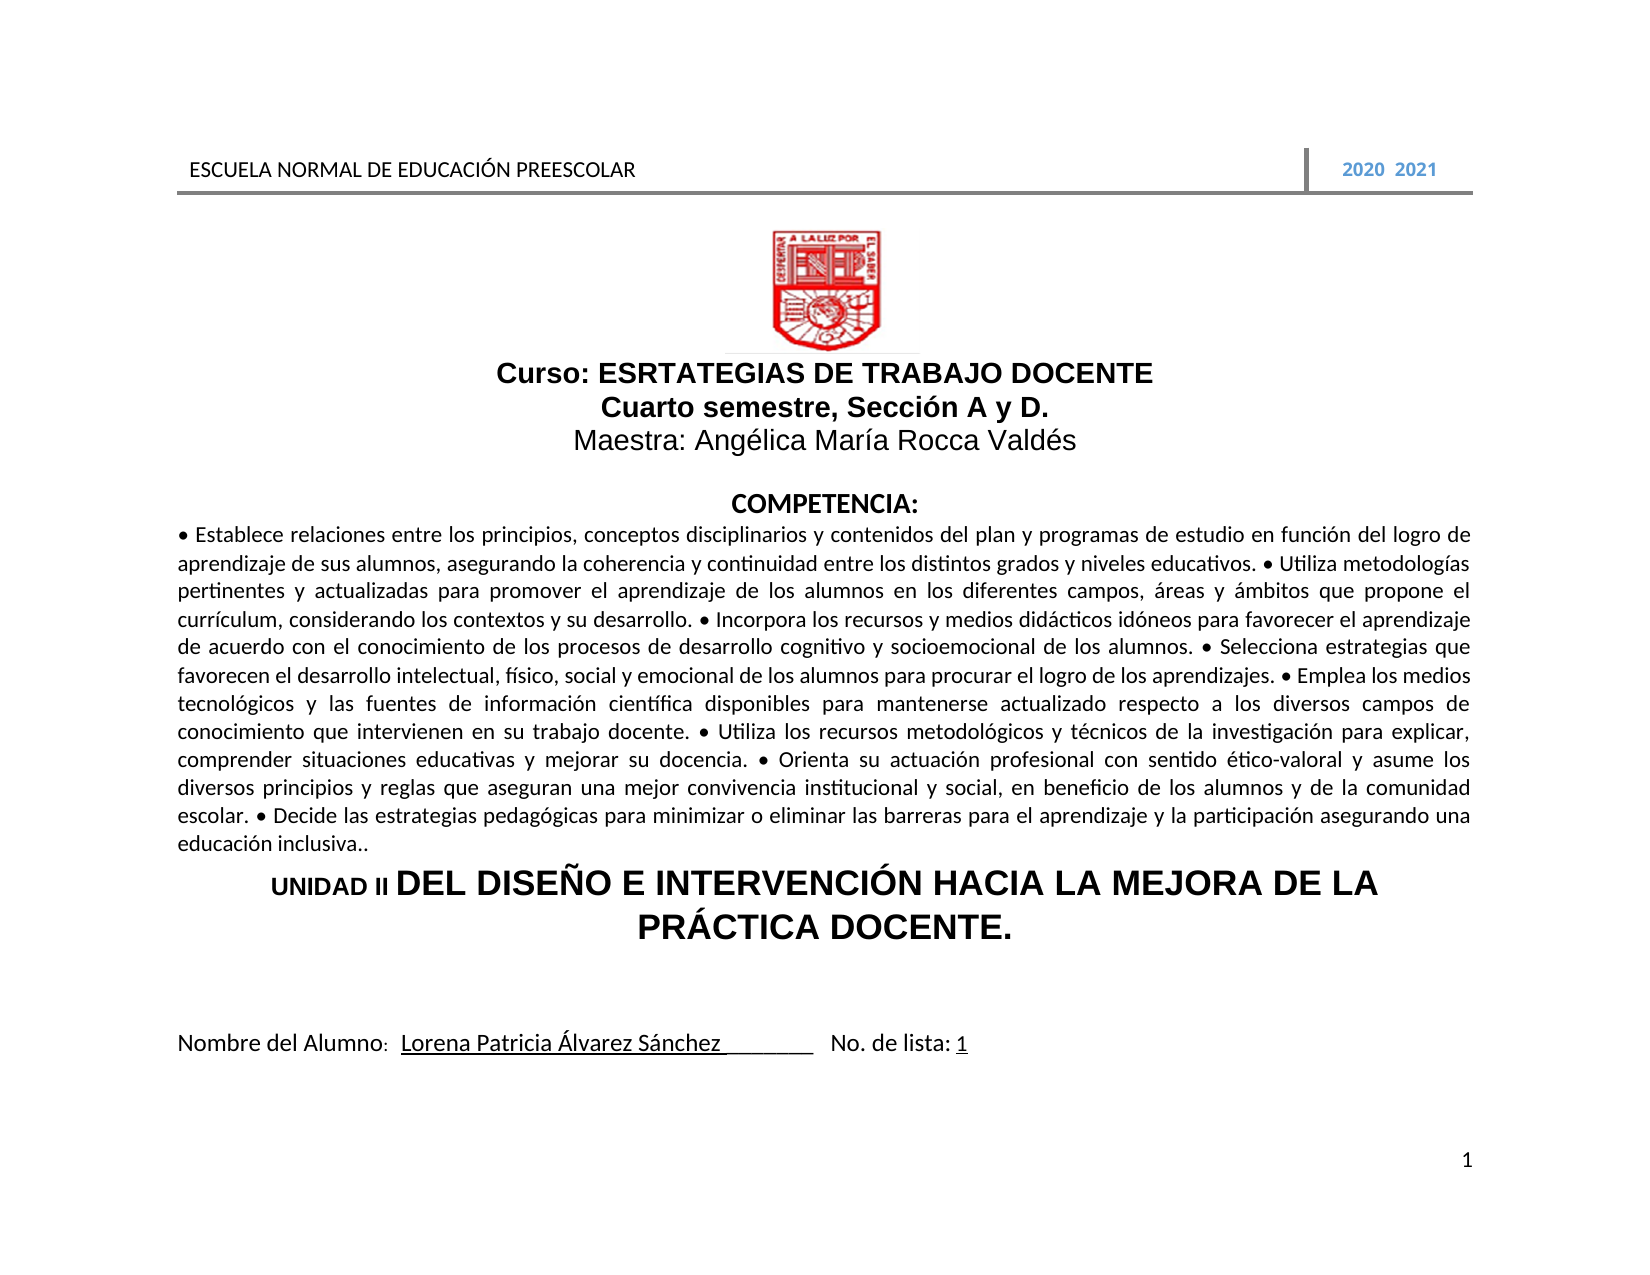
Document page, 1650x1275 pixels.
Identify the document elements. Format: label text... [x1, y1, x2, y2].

picture [725, 228, 925, 357]
text Nombre del Alumno: Lorena Patricia Álvarez Sánchez _______ No. de lista: 1 [177, 1027, 1473, 1057]
text COMPETENCIA: [177, 485, 1473, 521]
text Maestra: Angélica María Rocca Valdés [177, 423, 1473, 457]
text UNIDAD II DEL DISEÑO E INTERVENCIÓN HACIA LA MEJORA DE LA PRÁCTICA DOCENTE. [177, 862, 1473, 947]
text Cuarto semestre, Sección A y D. [177, 390, 1473, 423]
text • Establece relaciones entre los principios, conceptos disciplinarios y contenidos del plan y programas de estudio en función del logro de aprendizaje de sus alumnos, asegurando la coherencia y continuidad entre los distintos grados y niveles educativos. • Utiliza metodologías pertinentes y actualizadas para promover el aprendizaje de los alumnos en los diferentes campos, áreas y ámbitos que propone el currículum, considerando los contextos y su desarrollo. • Incorpora los recursos y medios didácticos idóneos para favorecer el aprendizaje de acuerdo con el conocimiento de los procesos de desarrollo cognitivo y socioemocional de los alumnos. • Selecciona estrategias que favorecen el desarrollo intelectual, físico, social y emocional de los alumnos para procurar el logro de los aprendizajes. • Emplea los medios tecnológicos y las fuentes de información científica disponibles para mantenerse actualizado respecto a los diversos campos de conocimiento que intervienen en su trabajo docente. • Utiliza los recursos metodológicos y técnicos de la investigación para explicar, comprender situaciones educativas y mejorar su docencia. • Orienta su actuación profesional con sentido ético-valoral y asume los diversos principios y reglas que aseguran una mejor convivencia institucional y social, en beneficio de los alumnos y de la comunidad escolar. • Decide las estrategias pedagógicas para minimizar o eliminar las barreras para el aprendizaje y la participación asegurando una educación inclusiva.. [177, 521, 1473, 857]
text Curso: ESRTATEGIAS DE TRABAJO DOCENTE [177, 356, 1473, 390]
